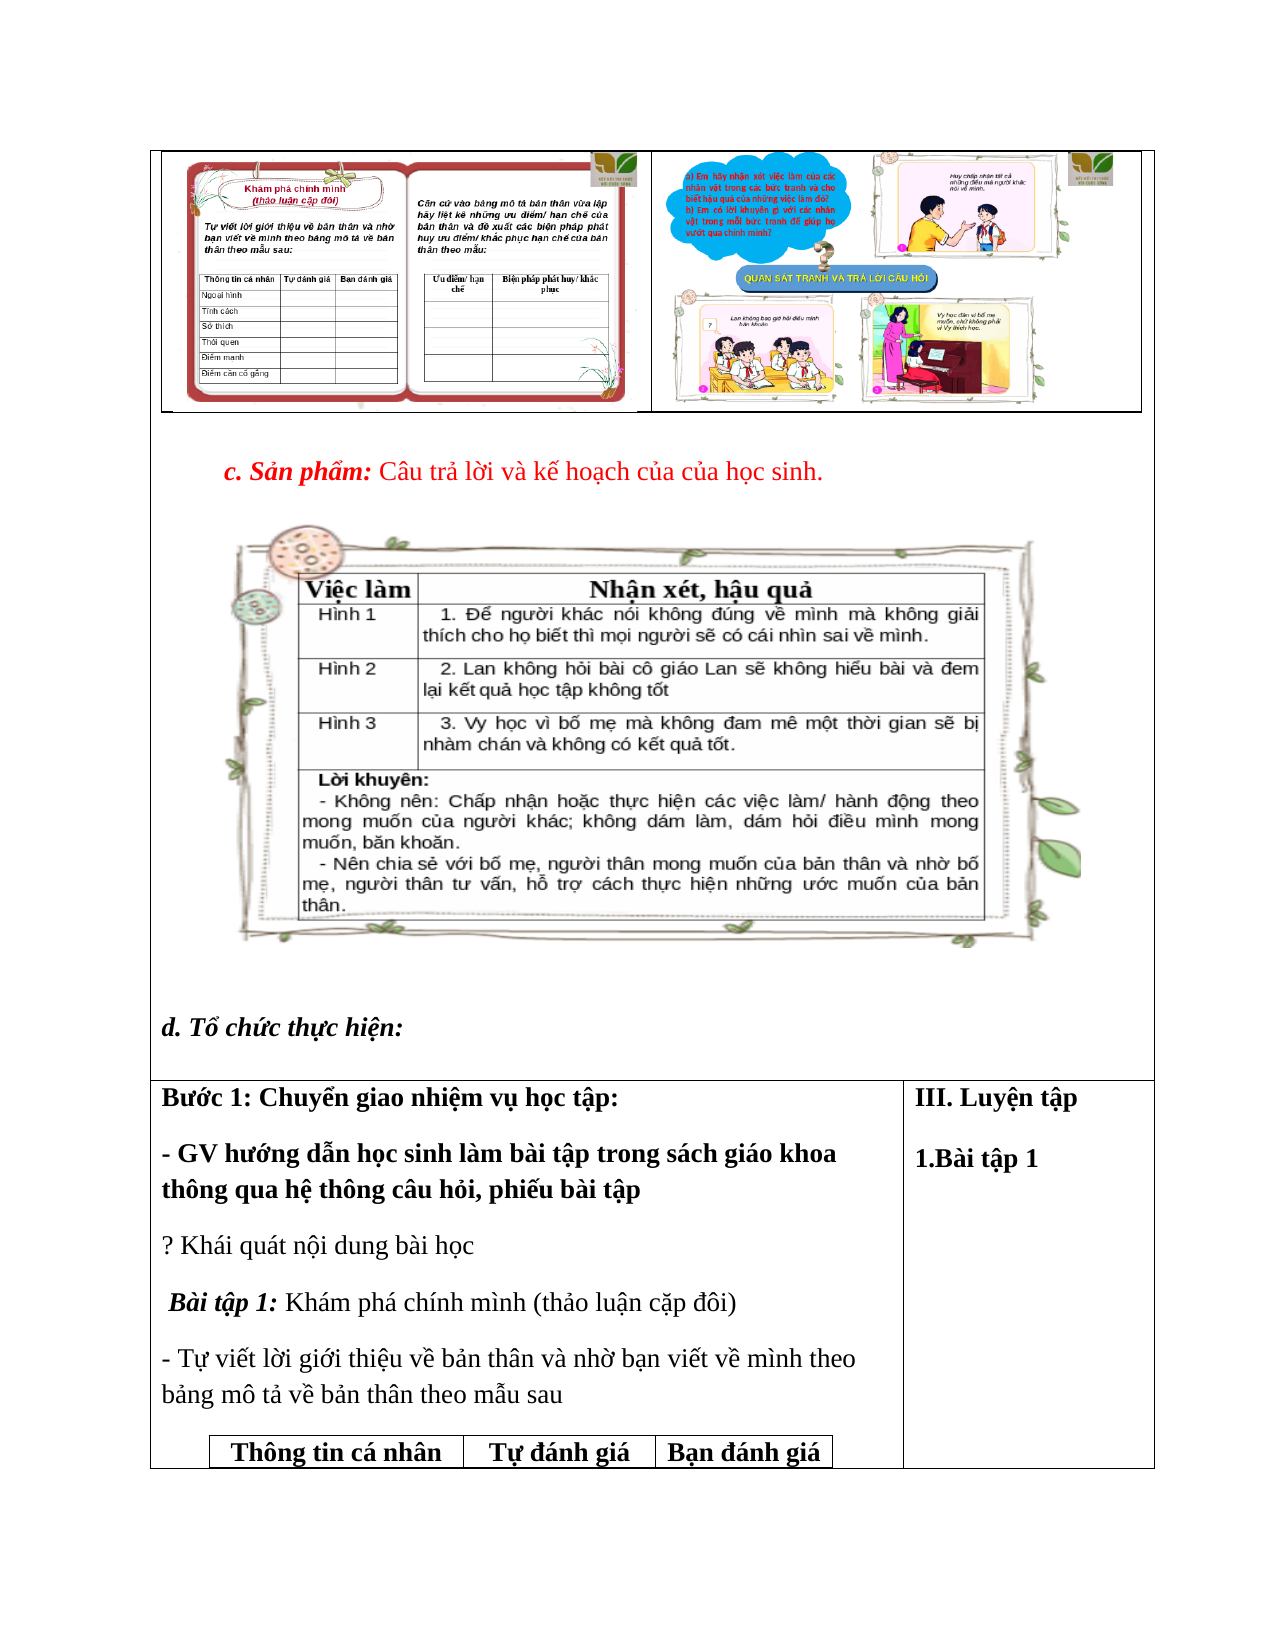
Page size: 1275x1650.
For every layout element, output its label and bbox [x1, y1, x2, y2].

table_cell [151, 151, 1154, 1079]
table_cell [151, 1081, 903, 1468]
table_cell [904, 1081, 1154, 1468]
